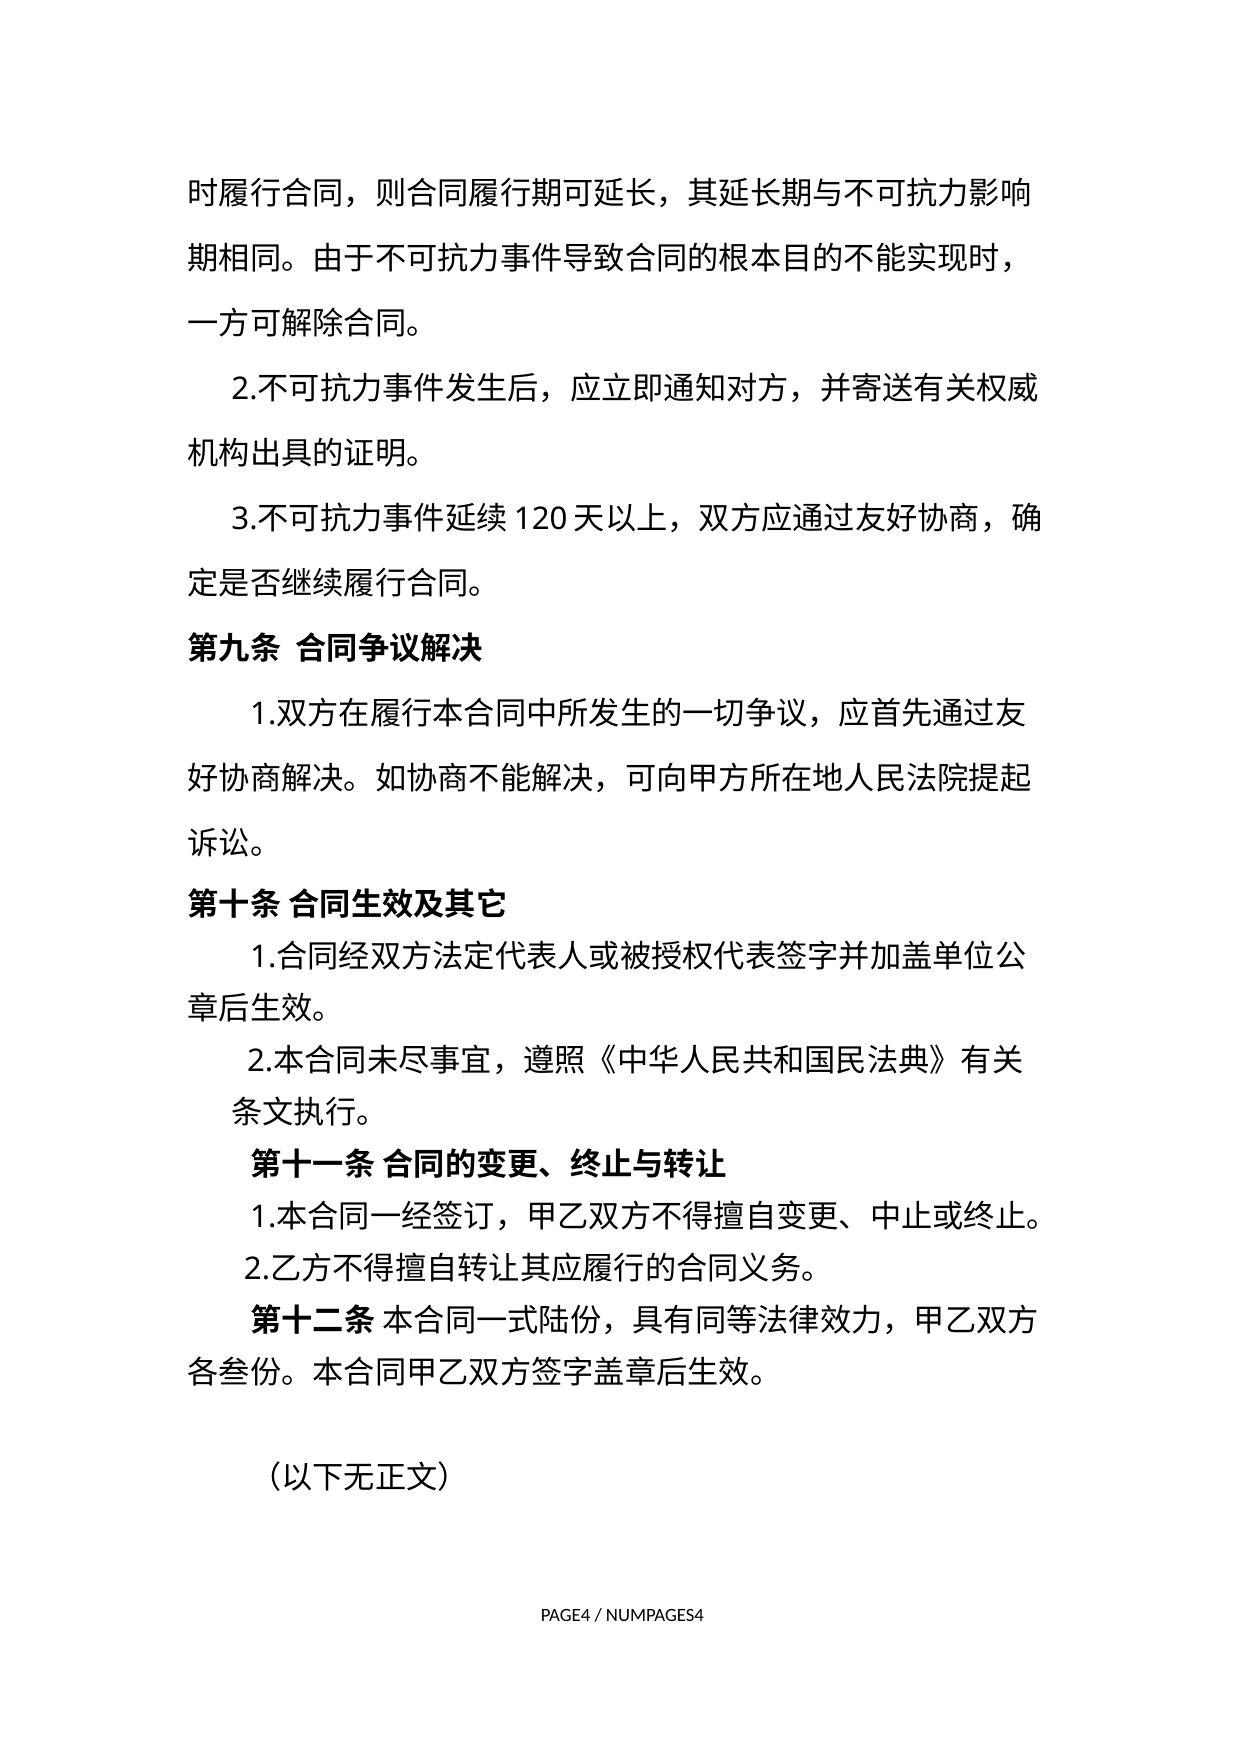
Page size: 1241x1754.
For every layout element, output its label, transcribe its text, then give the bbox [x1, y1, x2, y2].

text （以下无正文） [187, 1446, 1053, 1498]
text 2.本合同未尽事宜，遵照《中华人民共和国民法典》有关条文执行。 [231, 1030, 1053, 1134]
text 第九条 合同争议解决 [187, 613, 1053, 678]
text 1.双方在履行本合同中所发生的一切争议，应首先通过友好协商解决。如协商不能解决，可向甲方所在地人民法院提起诉讼。 [187, 678, 1053, 873]
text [187, 158, 1053, 353]
text 2.乙方不得擅自转让其应履行的合同义务。 [181, 1238, 1053, 1290]
text 第十二条 本合同一式陆份，具有同等法律效力，甲乙双方各叁份。本合同甲乙双方签字盖章后生效。 [187, 1290, 1053, 1394]
text 1.本合同一经签订，甲乙双方不得擅自变更、中止或终止。 [187, 1186, 1053, 1238]
text 第十条 合同生效及其它 [187, 873, 1053, 926]
text 第十一条 合同的变更、终止与转让 [187, 1134, 1053, 1186]
text 1.合同经双方法定代表人或被授权代表签字并加盖单位公章后生效。 [187, 926, 1053, 1030]
text 2.不可抗力事件发生后，应立即通知对方，并寄送有关权威机构出具的证明。 [187, 353, 1053, 483]
text 3.不可抗力事件延续120天以上，双方应通过友好协商，确定是否继续履行合同。 [187, 483, 1053, 613]
